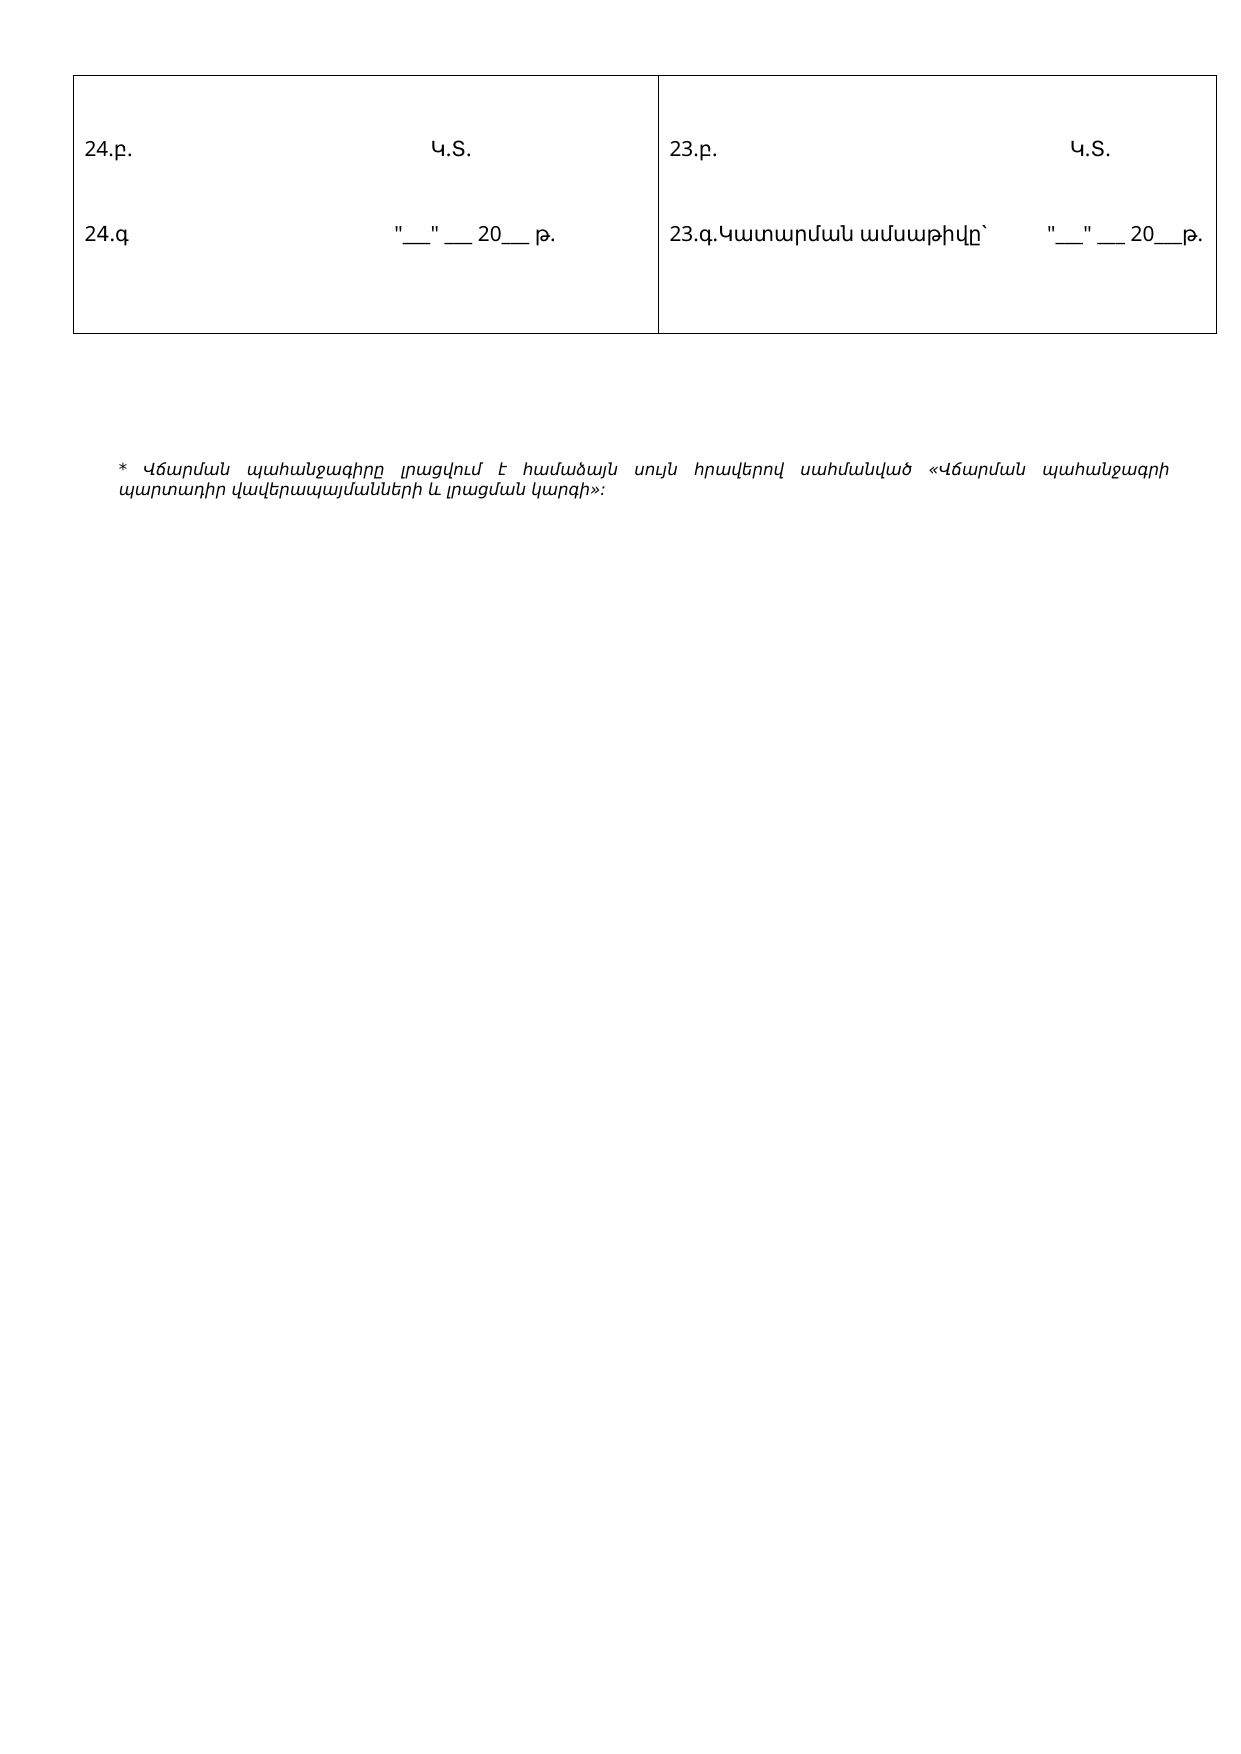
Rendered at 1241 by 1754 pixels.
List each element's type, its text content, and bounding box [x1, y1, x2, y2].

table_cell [659, 76, 1216, 104]
table_cell 23.բ. Կ.Տ. 23.գ.Կատարման ամսաթիվը` "___" ___ 20___թ. [659, 105, 1216, 333]
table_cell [74, 76, 658, 104]
text * Վճարման պահանջագիրը լրացվում է համաձայն սույն հրավերով սահմանված «Վճարման պահանջագրի պարտադիր վավերապայմանների և լրացման կարգի»: [118, 460, 1171, 499]
table_cell 24.բ. Կ.Տ. 24.գ "___" ___ 20___ թ. [74, 105, 658, 333]
